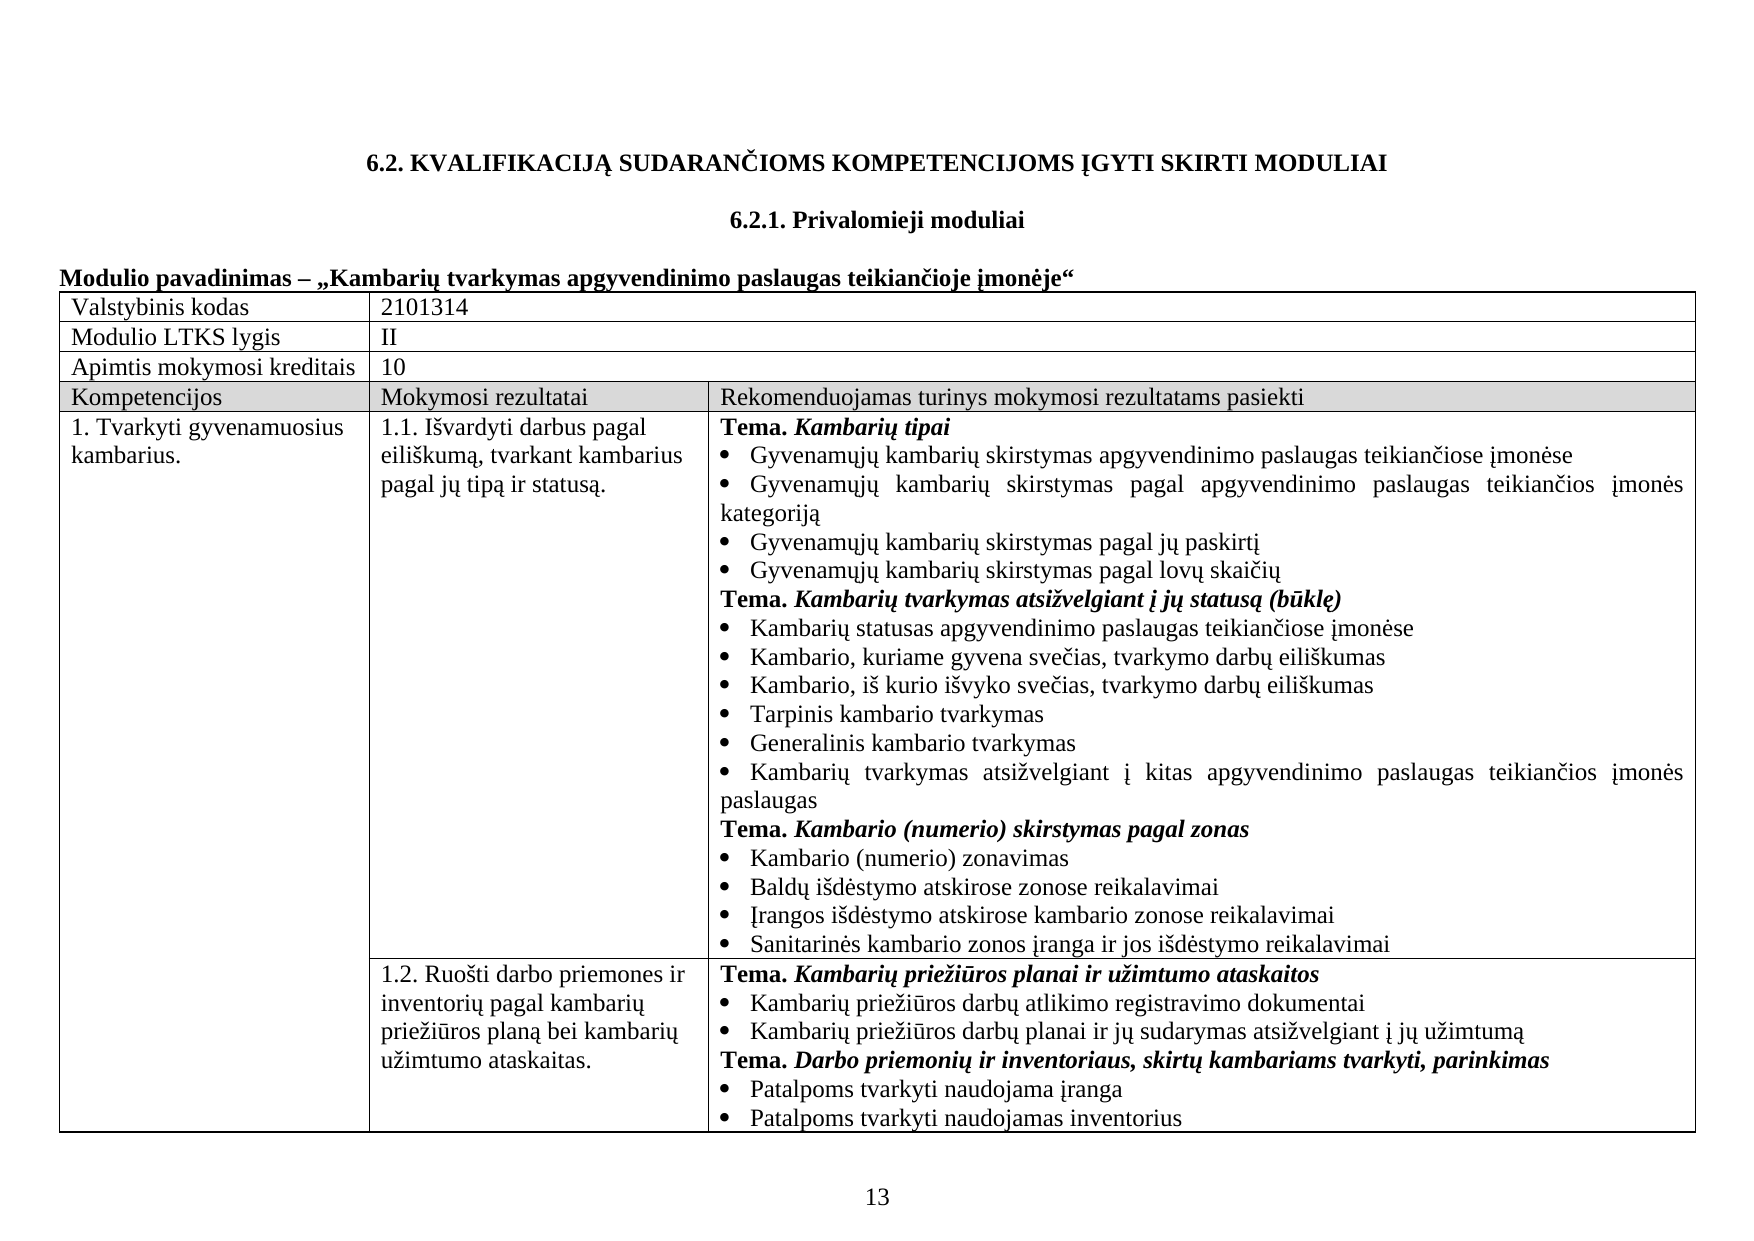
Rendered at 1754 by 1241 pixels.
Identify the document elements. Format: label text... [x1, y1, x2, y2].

table_cell 1.1. Išvardyti darbus pagal eiliškumą, tvarkant kambarius pagal jų tipą ir statusą. [370, 412, 708, 958]
table_cell 1. Tvarkyti gyvenamuosius kambarius. [60, 412, 369, 1131]
table_cell Mokymosi rezultatai [370, 382, 708, 411]
table_header 2101314 [370, 293, 1695, 321]
text Modulio pavadinimas – „Kambarių tvarkymas apgyvendinimo paslaugas teikiančioje įmonėje“ [59, 263, 1695, 291]
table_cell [709, 959, 1695, 1131]
table_cell Rekomenduojamas turinys mokymosi rezultatams pasiekti [709, 382, 1695, 411]
table_cell Tema. Kambarių tipai Gyvenamųjų kambarių skirstymas apgyvendinimo paslaugas teikiančiose įmonėse Gyvenamųjų kambarių skirstymas pagal apgyvendinimo paslaugas teikiančios įmonės kategoriją Gyvenamųjų kambarių skirstymas pagal jų paskirtį Gyvenamųjų kambarių skirstymas pagal lovų skaičių Tema. Kambarių tvarkymas atsižvelgiant į jų statusą (būklę) Kambarių statusas apgyvendinimo paslaugas teikiančiose įmonėse Kambario, kuriame gyvena svečias, tvarkymo darbų eiliškumas Kambario, iš kurio išvyko svečias, tvarkymo darbų eiliškumas Tarpinis kambario tvarkymas Generalinis kambario tvarkymas Kambarių tvarkymas atsižvelgiant į kitas apgyvendinimo paslaugas teikiančios įmonės paslaugas Tema. Kambario (numerio) skirstymas pagal zonas Kambario (numerio) zonavimas Baldų išdėstymo atskirose zonose reikalavimai Įrangos išdėstymo atskirose kambario zonose reikalavimai Sanitarinės kambario zonos įranga ir jos išdėstymo reikalavimai [709, 412, 1695, 958]
table_cell Modulio LTKS lygis [60, 322, 369, 351]
table_header Valstybinis kodas [60, 293, 369, 321]
table_cell II [370, 322, 1695, 351]
text 6.2. KVALIFIKACIJĄ SUDARANČIOMS KOMPETENCIJOMS ĮGYTI SKIRTI MODULIAI [59, 148, 1695, 176]
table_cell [370, 959, 708, 1131]
text 6.2.1. Privalomieji moduliai [59, 205, 1695, 234]
table_cell Kompetencijos [60, 382, 369, 411]
table_cell 10 [370, 352, 1695, 381]
table_cell Apimtis mokymosi kreditais [60, 352, 369, 381]
